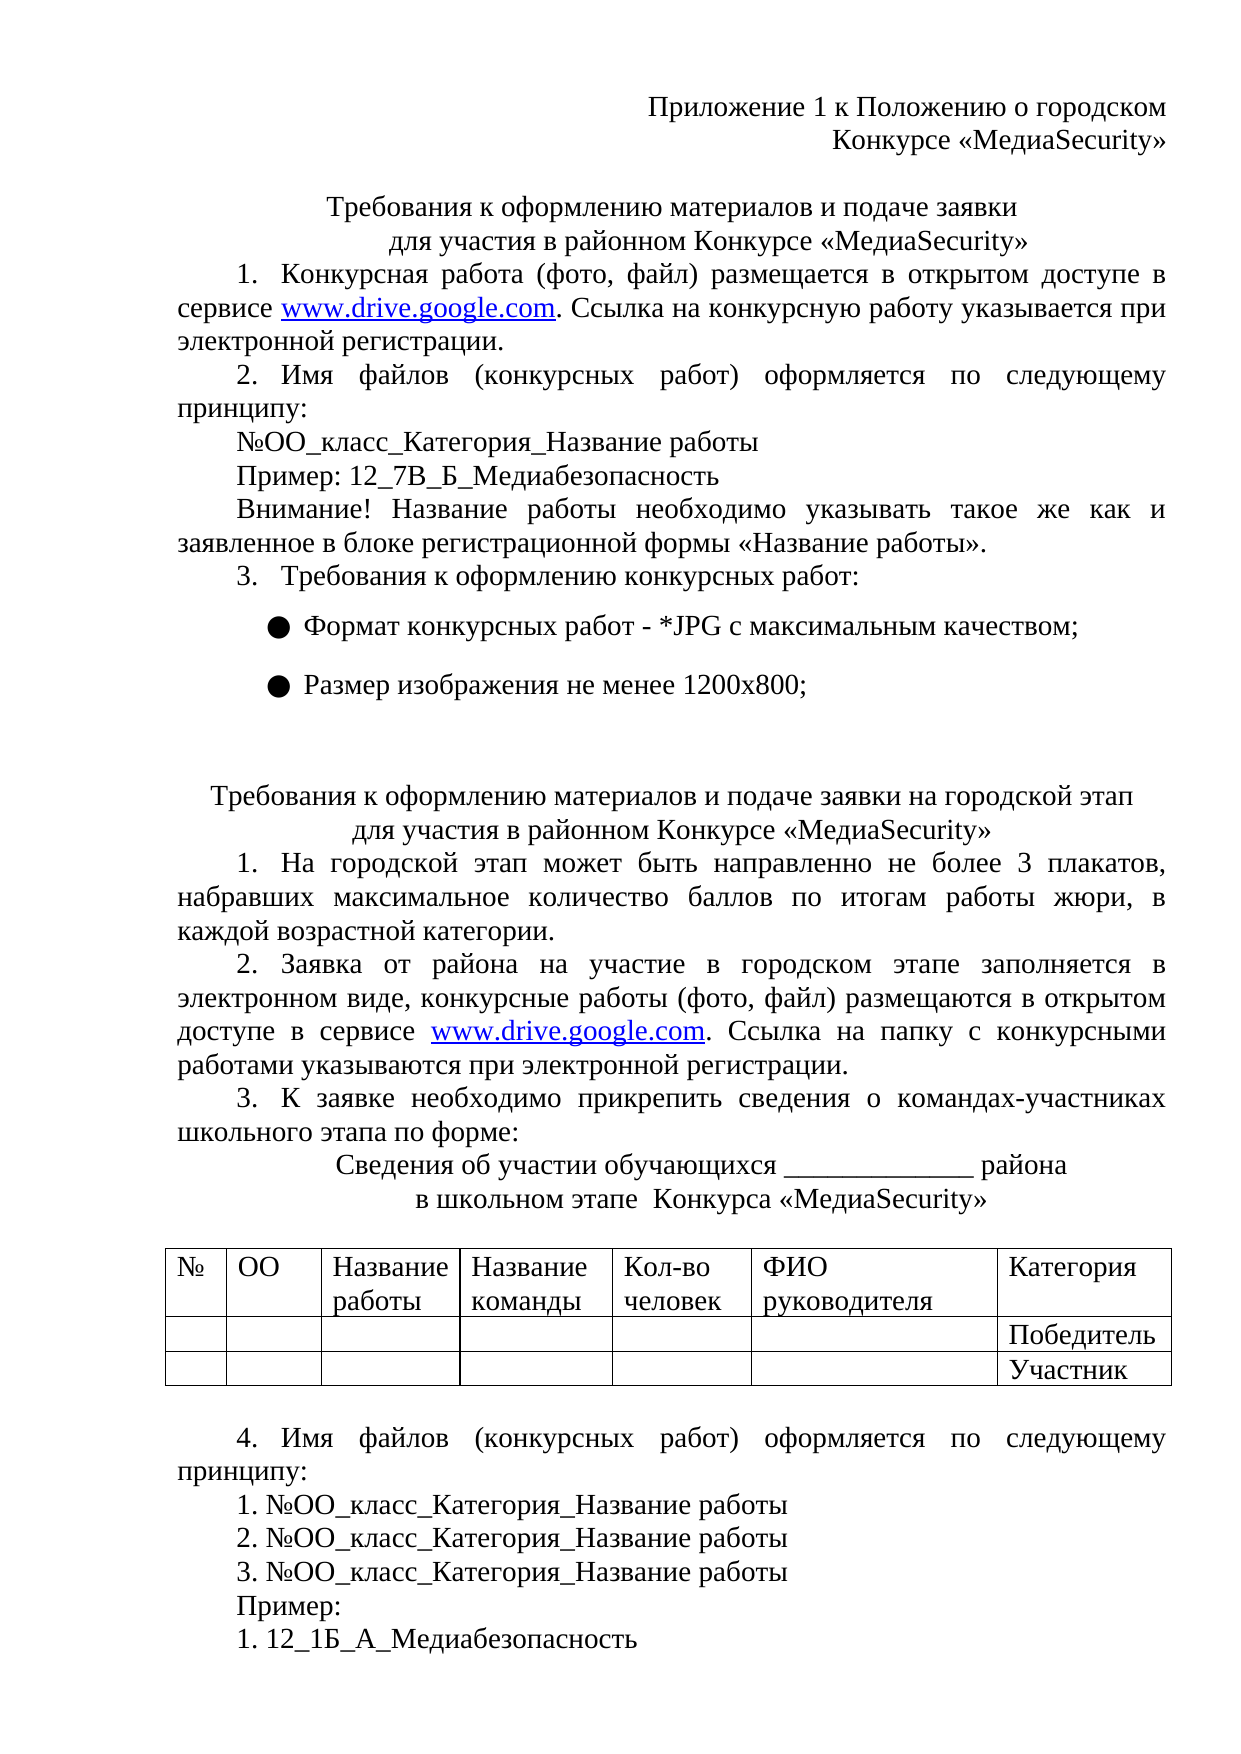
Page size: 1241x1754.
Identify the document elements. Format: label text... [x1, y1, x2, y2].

table_header № [166, 1249, 226, 1316]
table_cell [227, 1317, 321, 1351]
text Конкурсе «МедиаSecurity» [177, 122, 1167, 156]
list Заявка от района на участие в городском этапе заполняется в электронном виде, конкурсные работы (фото, файл) размещаются в открытом доступе в сервисе www.drive.google.com. Ссылка на папку с конкурсными работами указываются при электронной регистрации. [177, 946, 1167, 1080]
text для участия в районном Конкурсе «МедиаSecurity» [177, 223, 1167, 256]
text Требования к оформлению материалов и подаче заявки на городской этап [177, 778, 1167, 812]
list Имя файлов (конкурсных работ) оформляется по следующему принципу: [177, 1420, 1167, 1487]
text Пример: [177, 1588, 1167, 1621]
list Конкурсная работа (фото, файл) размещается в открытом доступе в сервисе www.drive.google.com. Ссылка на конкурсную работу указывается при электронной регистрации. [177, 256, 1167, 357]
table_cell [461, 1317, 612, 1351]
table_cell [322, 1317, 459, 1351]
text 3. №ОО_класс_Категория_Название работы [177, 1554, 1167, 1588]
table_header Категория [998, 1249, 1171, 1316]
table_header Кол-во человек [613, 1249, 751, 1316]
text для участия в районном Конкурсе «МедиаSecurity» [177, 812, 1167, 846]
list На городской этап может быть направленно не более 3 плакатов, набравших максимальное количество баллов по итогам работы жюри, в каждой возрастной категории. [177, 846, 1167, 946]
table_cell [227, 1352, 321, 1385]
text Внимание! Название работы необходимо указывать такое же как и заявленное в блоке регистрационной формы «Название работы». [177, 491, 1167, 558]
text 1. №ОО_класс_Категория_Название работы [177, 1487, 1167, 1521]
table_header ФИО руководителя [752, 1249, 997, 1316]
table_header Название команды [461, 1249, 612, 1316]
table_cell [461, 1352, 612, 1385]
list Требования к оформлению конкурсных работ: [177, 558, 1167, 592]
text Пример: 12_7В_Б_Медиабезопасность [177, 458, 1167, 491]
table_cell [613, 1317, 751, 1351]
list К заявке необходимо прикрепить сведения о командах-участниках школьного этапа по форме: [177, 1080, 1167, 1147]
table_header ОО [227, 1249, 321, 1316]
list Размер изображения не менее 1200х800; [266, 652, 1167, 711]
text Сведения об участии обучающихся _____________ района [236, 1147, 1167, 1181]
text в школьном этапе Конкурса «МедиаSecurity» [236, 1181, 1167, 1214]
list Формат конкурсных работ - *JPG с максимальным качеством; [266, 592, 1167, 652]
list Имя файлов (конкурсных работ) оформляется по следующему принципу: [177, 357, 1167, 424]
table_cell [752, 1352, 997, 1385]
text 1. 12_1Б_А_Медиабезопасность [177, 1621, 1167, 1655]
text Приложение 1 к Положению о городском [177, 89, 1167, 122]
text №ОО_класс_Категория_Название работы [177, 424, 1167, 458]
table_cell [166, 1352, 226, 1385]
table_cell Победитель [998, 1317, 1171, 1351]
table_cell [322, 1352, 459, 1385]
text 2. №ОО_класс_Категория_Название работы [177, 1521, 1167, 1554]
table_cell [166, 1317, 226, 1351]
table_header Название работы [322, 1249, 459, 1316]
table_cell [752, 1317, 997, 1351]
text Требования к оформлению материалов и подаче заявки [177, 189, 1167, 223]
table_cell [613, 1352, 751, 1385]
table_cell Участник [998, 1352, 1171, 1385]
